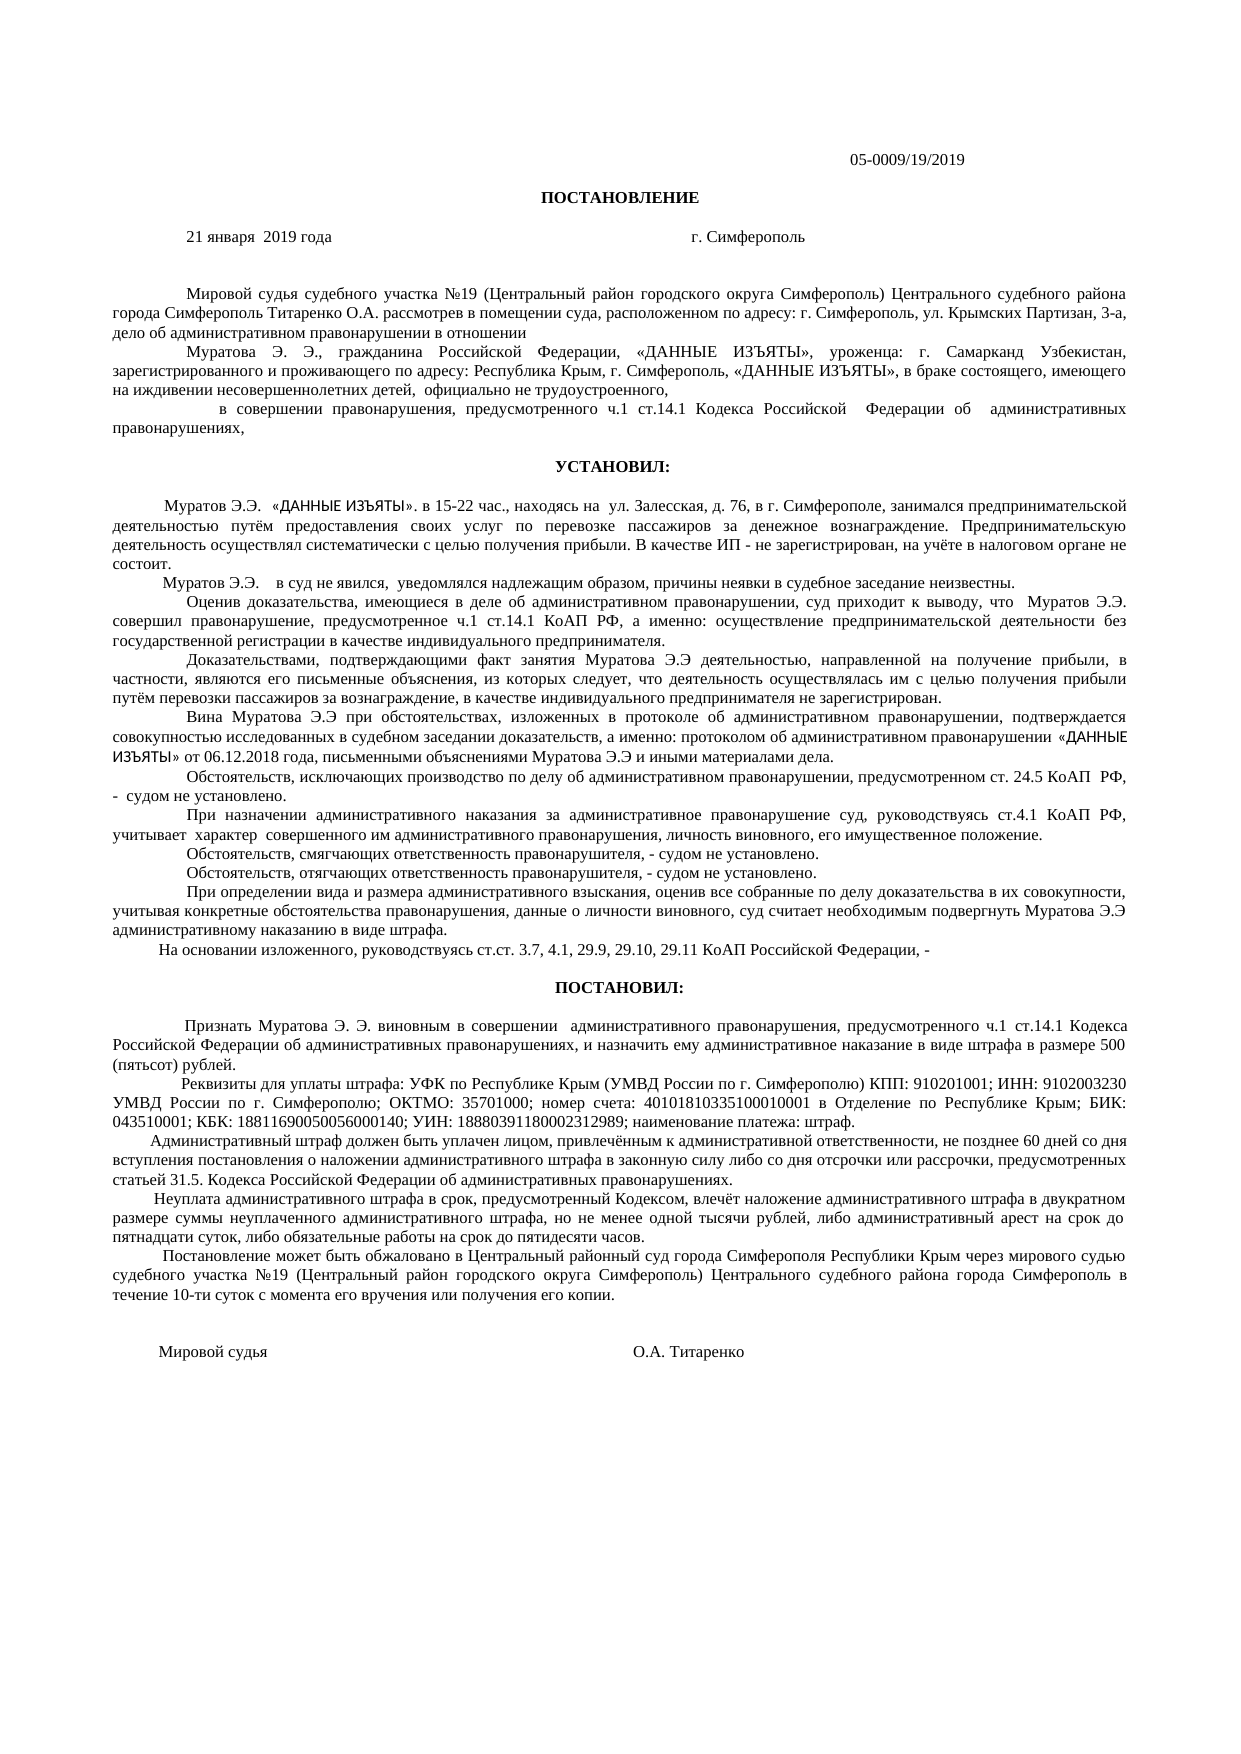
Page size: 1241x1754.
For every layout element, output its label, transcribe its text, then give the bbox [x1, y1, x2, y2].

text Оценив доказательства, имеющиеся в деле об административном правонарушении, суд приходит к выводу, что Муратов Э.Э. совершил правонарушение, предусмотренное ч.1 ст.14.1 КоАП РФ, а именно: осуществление предпринимательской деятельности без государственной регистрации в качестве индивидуального предпринимателя. [112, 592, 1128, 649]
text Признать Муратова Э. Э. виновным в совершении административного правонарушения, предусмотренного ч.1 ст.14.1 Кодекса Российской Федерации об административных правонарушениях, и назначить ему административное наказание в виде штрафа в размере 500 (пятьсот) рублей. [112, 1016, 1128, 1073]
text Вина Муратова Э.Э при обстоятельствах, изложенных в протоколе об административном правонарушении, подтверждается совокупностью исследованных в судебном заседании доказательств, а именно: протоколом об административном правонарушении «ДАННЫЕ ИЗЪЯТЫ» от 06.12.2018 года, письменными объяснениями Муратова Э.Э и иными материалами дела. [112, 707, 1128, 767]
text Административный штраф должен быть уплачен лицом, привлечённым к административной ответственности, не позднее 60 дней со дня вступления постановления о наложении административного штрафа в законную силу либо со дня отсрочки или рассрочки, предусмотренных статьей 31.5. Кодекса Российской Федерации об административных правонарушениях. [112, 1131, 1128, 1188]
text 21 января 2019 года г. Симферополь [112, 227, 1128, 246]
text Обстоятельств, смягчающих ответственность правонарушителя, - судом не установлено. [112, 843, 1128, 863]
text в совершении правонарушения, предусмотренного ч.1 ст.14.1 Кодекса Российской Федерации об административных правонарушениях, [112, 399, 1128, 437]
text Неуплата административного штрафа в срок, предусмотренный Кодексом, влечёт наложение административного штрафа в двукратном размере суммы неуплаченного административного штрафа, но не менее одной тысячи рублей, либо административный арест на срок до пятнадцати суток, либо обязательные работы на срок до пятидесяти часов. [112, 1188, 1126, 1246]
text Доказательствами, подтверждающими факт занятия Муратова Э.Э деятельностью, направленной на получение прибыли, в частности, являются его письменные объяснения, из которых следует, что деятельность осуществлялась им с целью получения прибыли путём перевозки пассажиров за вознаграждение, в качестве индивидуального предпринимателя не зарегистрирован. [112, 649, 1128, 707]
text Реквизиты для уплаты штрафа: УФК по Республике Крым (УМВД России по г. Симферополю) КПП: 910201001; ИНН: 9102003230 УМВД России по г. Симферополю; ОКТМО: 35701000; номер счета: 40101810335100010001 в Отделение по Республике Крым; БИК: 043510001; КБК: 18811690050056000140; УИН: 18880391180002312989; наименование платежа: штраф. [112, 1073, 1128, 1131]
text Мировой судья судебного участка №19 (Центральный район городского округа Симферополь) Центрального судебного района города Симферополь Титаренко О.А. рассмотрев в помещении суда, расположенном по адресу: г. Симферополь, ул. Крымских Партизан, 3-а, дело об административном правонарушении в отношении [112, 284, 1128, 342]
text ПОСТАНОВЛЕНИЕ [112, 188, 1128, 207]
text Мировой судья О.А. Титаренко [112, 1323, 1128, 1361]
text Муратов Э.Э. «ДАННЫЕ ИЗЪЯТЫ». в 15-22 час., находясь на ул. Залесская, д. 76, в г. Симферополе, занимался предпринимательской деятельностью путём предоставления своих услуг по перевозке пассажиров за денежное вознаграждение. Предпринимательскую деятельность осуществлял систематически с целью получения прибыли. В качестве ИП - не зарегистрирован, на учёте в налоговом органе не состоит. [112, 495, 1128, 573]
text При назначении административного наказания за административное правонарушение суд, руководствуясь ст.4.1 КоАП РФ, учитывает характер совершенного им административного правонарушения, личность виновного, его имущественное положение. [112, 805, 1128, 843]
text Муратов Э.Э. в суд не явился, уведомлялся надлежащим образом, причины неявки в судебное заседание неизвестны. [112, 573, 1128, 592]
text ПОСТАНОВИЛ: [481, 978, 1128, 997]
text На основании изложенного, руководствуясь ст.ст. 3.7, 4.1, 29.9, 29.10, 29.11 КоАП Российской Федерации, - [112, 939, 1128, 958]
text УСТАНОВИЛ: [112, 457, 1128, 476]
text 05-0009/19/2019 [112, 150, 1128, 169]
text Обстоятельств, исключающих производство по делу об административном правонарушении, предусмотренном ст. 24.5 КоАП РФ, - судом не установлено. [112, 767, 1128, 805]
text При определении вида и размера административного взыскания, оценив все собранные по делу доказательства в их совокупности, учитывая конкретные обстоятельства правонарушения, данные о личности виновного, суд считает необходимым подвергнуть Муратова Э.Э административному наказанию в виде штрафа. [112, 882, 1128, 939]
text Постановление может быть обжаловано в Центральный районный суд города Симферополя Республики Крым через мирового судью судебного участка №19 (Центральный район городского округа Симферополь) Центрального судебного района города Симферополь в течение 10-ти суток с момента его вручения или получения его копии. [112, 1246, 1128, 1303]
text Муратова Э. Э., гражданина Российской Федерации, «ДАННЫЕ ИЗЪЯТЫ», уроженца: г. Самарканд Узбекистан, зарегистрированного и проживающего по адресу: Республика Крым, г. Симферополь, «ДАННЫЕ ИЗЪЯТЫ», в браке состоящего, имеющего на иждивении несовершеннолетних детей, официально не трудоустроенного, [112, 342, 1128, 399]
text Обстоятельств, отягчающих ответственность правонарушителя, - судом не установлено. [112, 863, 1128, 882]
